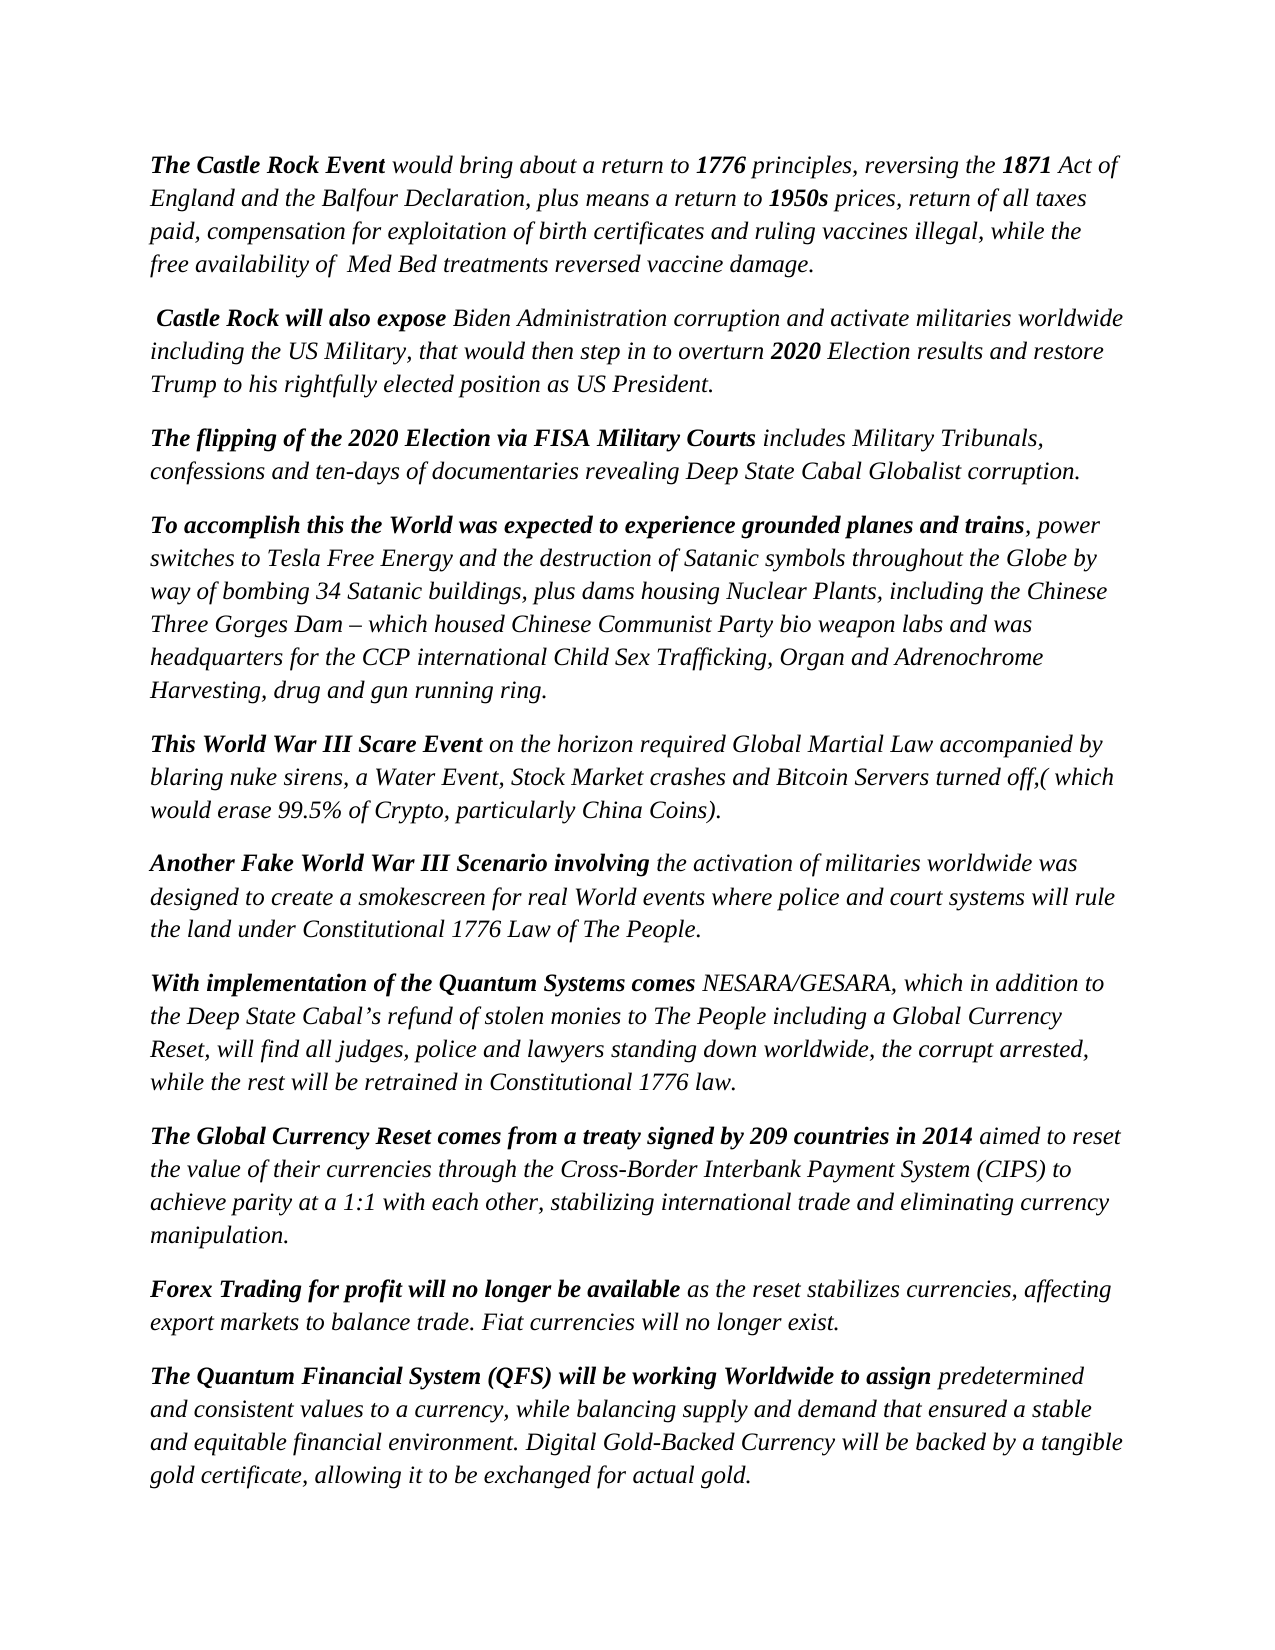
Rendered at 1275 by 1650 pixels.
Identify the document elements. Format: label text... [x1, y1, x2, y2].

text To accomplish this the World was expected to experience grounded planes and trains, power switches to Tesla Free Energy and the destruction of Satanic symbols throughout the Globe by way of bombing 34 Satanic buildings, plus dams housing Nuclear Plants, including the Chinese Three Gorges Dam – which housed Chinese Communist Party bio weapon labs and was headquarters for the CCP international Child Sex Trafficking, Organ and Adrenochrome Harvesting, drug and gun running ring. [150, 510, 1125, 703]
text Forex Trading for profit will no longer be available as the reset stabilizes currencies, affecting export markets to balance trade. Fiat currencies will no longer exist. [150, 1274, 1125, 1336]
text With implementation of the Quantum Systems comes NESARA/GESARA, which in addition to the Deep State Cabal’s refund of stolen monies to The People including a Global Currency Reset, will find all judges, police and lawyers standing down worldwide, the corrupt arrested, while the rest will be retrained in Constitutional 1776 law. [150, 968, 1125, 1096]
text The flipping of the 2020 Election via FISA Military Courts includes Military Tribunals, confessions and ten-days of documentaries revealing Deep State Cabal Globalist corruption. [150, 423, 1125, 484]
text This World War III Scare Event on the horizon required Global Martial Law accompanied by blaring nuke sirens, a Water Event, Stock Market crashes and Bitcoin Servers turned off,( which would erase 99.5% of Crypto, particularly China Coins). [150, 729, 1125, 823]
text Castle Rock will also expose Biden Administration corruption and activate militaries worldwide including the US Military, that would then step in to overturn 2020 Election results and restore Trump to his rightfully elected position as US President. [150, 303, 1125, 398]
text The Quantum Financial System (QFS) will be working Worldwide to assign predetermined and consistent values to a currency, while balancing supply and demand that ensured a stable and equitable financial environment. Digital Gold-Backed Currency will be backed by a tangible gold certificate, allowing it to be exchanged for actual gold. [150, 1361, 1125, 1489]
text The Castle Rock Event would bring about a return to 1776 principles, reversing the 1871 Act of England and the Balfour Declaration, plus means a return to 1950s prices, return of all taxes paid, compensation for exploitation of birth certificates and ruling vaccines illegal, while the free availability of Med Bed treatments reversed vaccine damage. [150, 150, 1125, 278]
text Another Fake World War III Scenario involving the activation of militaries worldwide was designed to create a smokescreen for real World events where police and court systems will rule the land under Constitutional 1776 Law of The People. [150, 848, 1125, 943]
text The Global Currency Reset comes from a treaty signed by 209 countries in 2014 aimed to reset the value of their currencies through the Cross-Border Interbank Payment System (CIPS) to achieve parity at a 1:1 with each other, stabilizing international trade and eliminating currency manipulation. [150, 1121, 1125, 1249]
